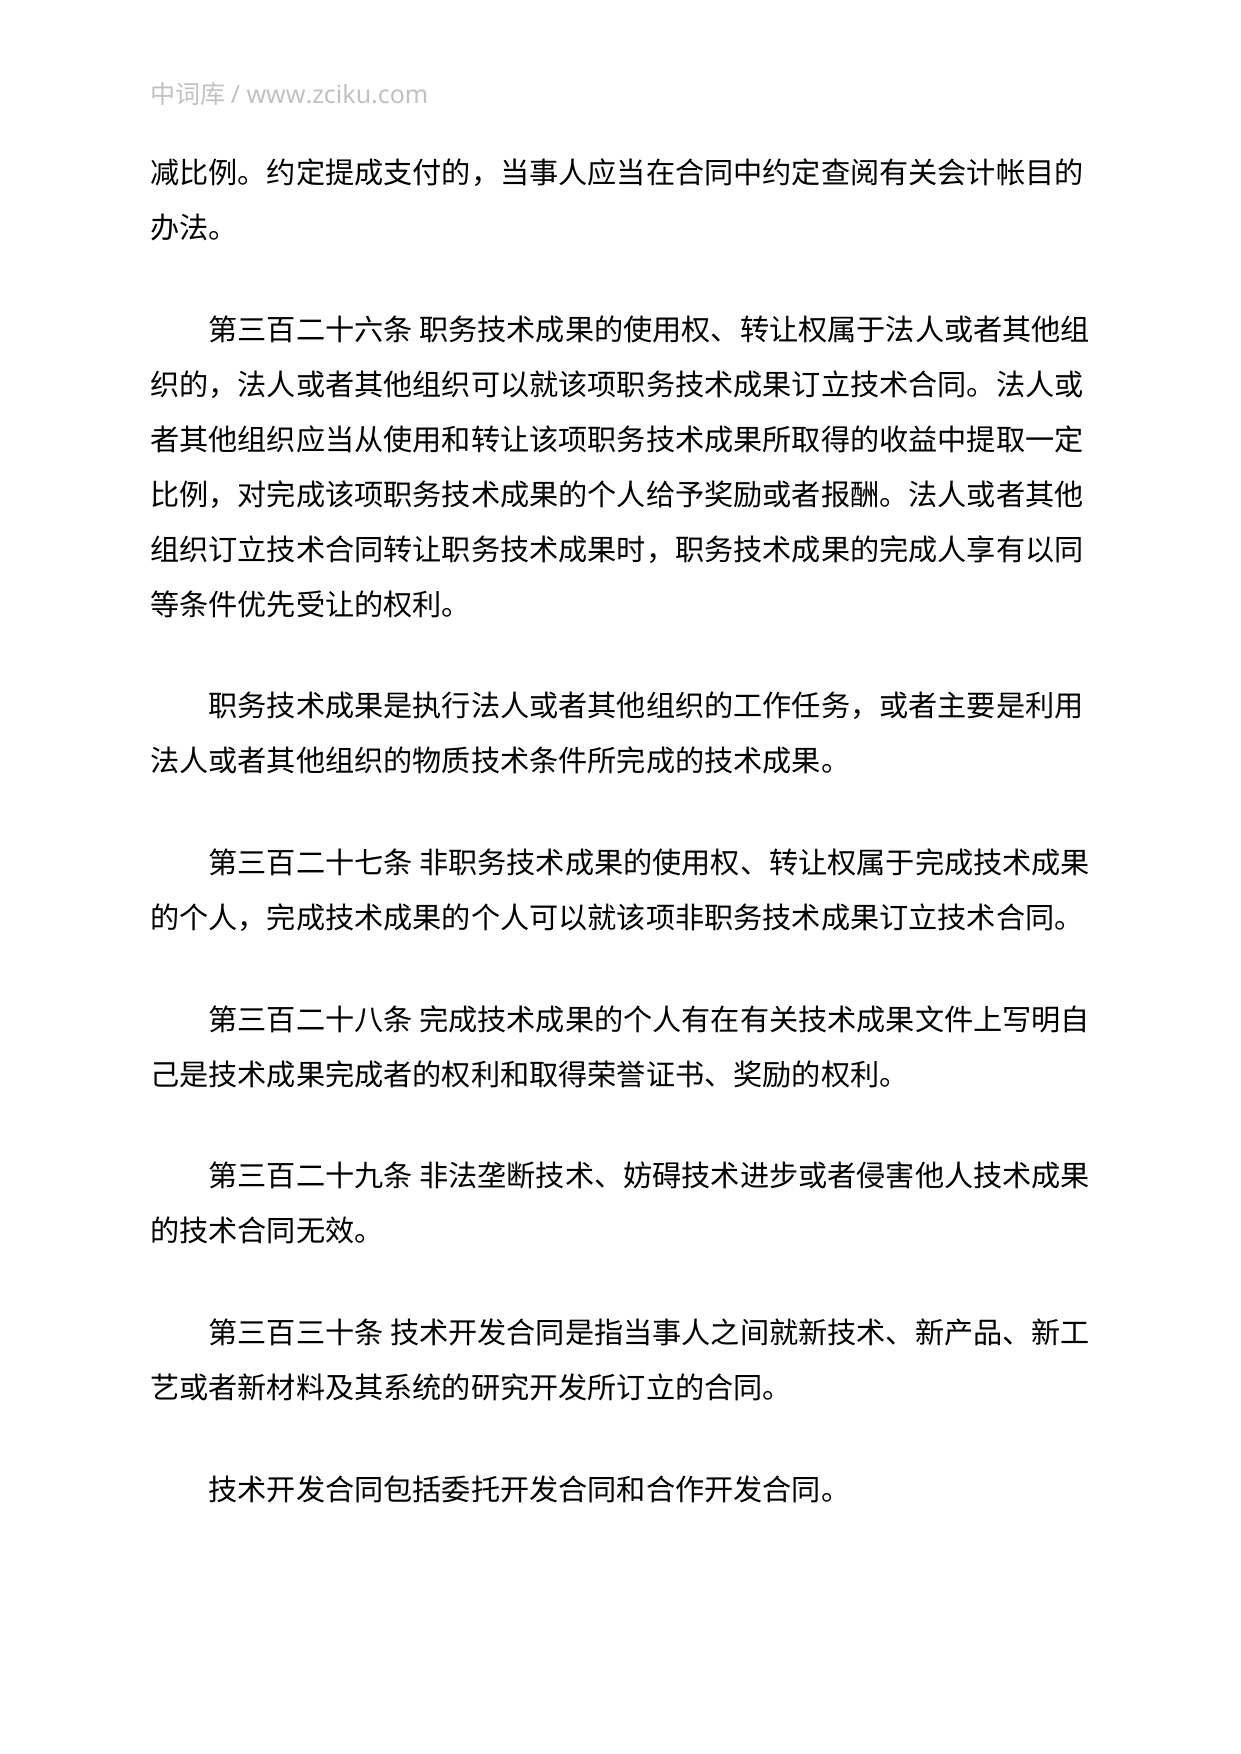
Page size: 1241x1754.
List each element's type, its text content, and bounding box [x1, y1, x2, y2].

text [150, 150, 1090, 247]
text 第三百二十六条 职务技术成果的使用权、转让权属于法人或者其他组织的，法人或者其他组织可以就该项职务技术成果订立技术合同。法人或者其他组织应当从使用和转让该项职务技术成果所取得的收益中提取一定比例，对完成该项职务技术成果的个人给予奖励或者报酬。法人或者其他组织订立技术合同转让职务技术成果时，职务技术成果的完成人享有以同等条件优先受让的权利。 [150, 307, 1090, 623]
text 职务技术成果是执行法人或者其他组织的工作任务，或者主要是利用法人或者其他组织的物质技术条件所完成的技术成果。 [150, 683, 1090, 780]
text 第三百二十八条 完成技术成果的个人有在有关技术成果文件上写明自己是技术成果完成者的权利和取得荣誉证书、奖励的权利。 [150, 996, 1090, 1093]
text 第三百二十七条 非职务技术成果的使用权、转让权属于完成技术成果的个人，完成技术成果的个人可以就该项非职务技术成果订立技术合同。 [150, 839, 1090, 937]
text 第三百三十条 技术开发合同是指当事人之间就新技术、新产品、新工艺或者新材料及其系统的研究开发所订立的合同。 [150, 1309, 1090, 1407]
text 第三百二十九条 非法垄断技术、妨碍技术进步或者侵害他人技术成果的技术合同无效。 [150, 1153, 1090, 1250]
text 技术开发合同包括委托开发合同和合作开发合同。 [150, 1466, 1090, 1508]
